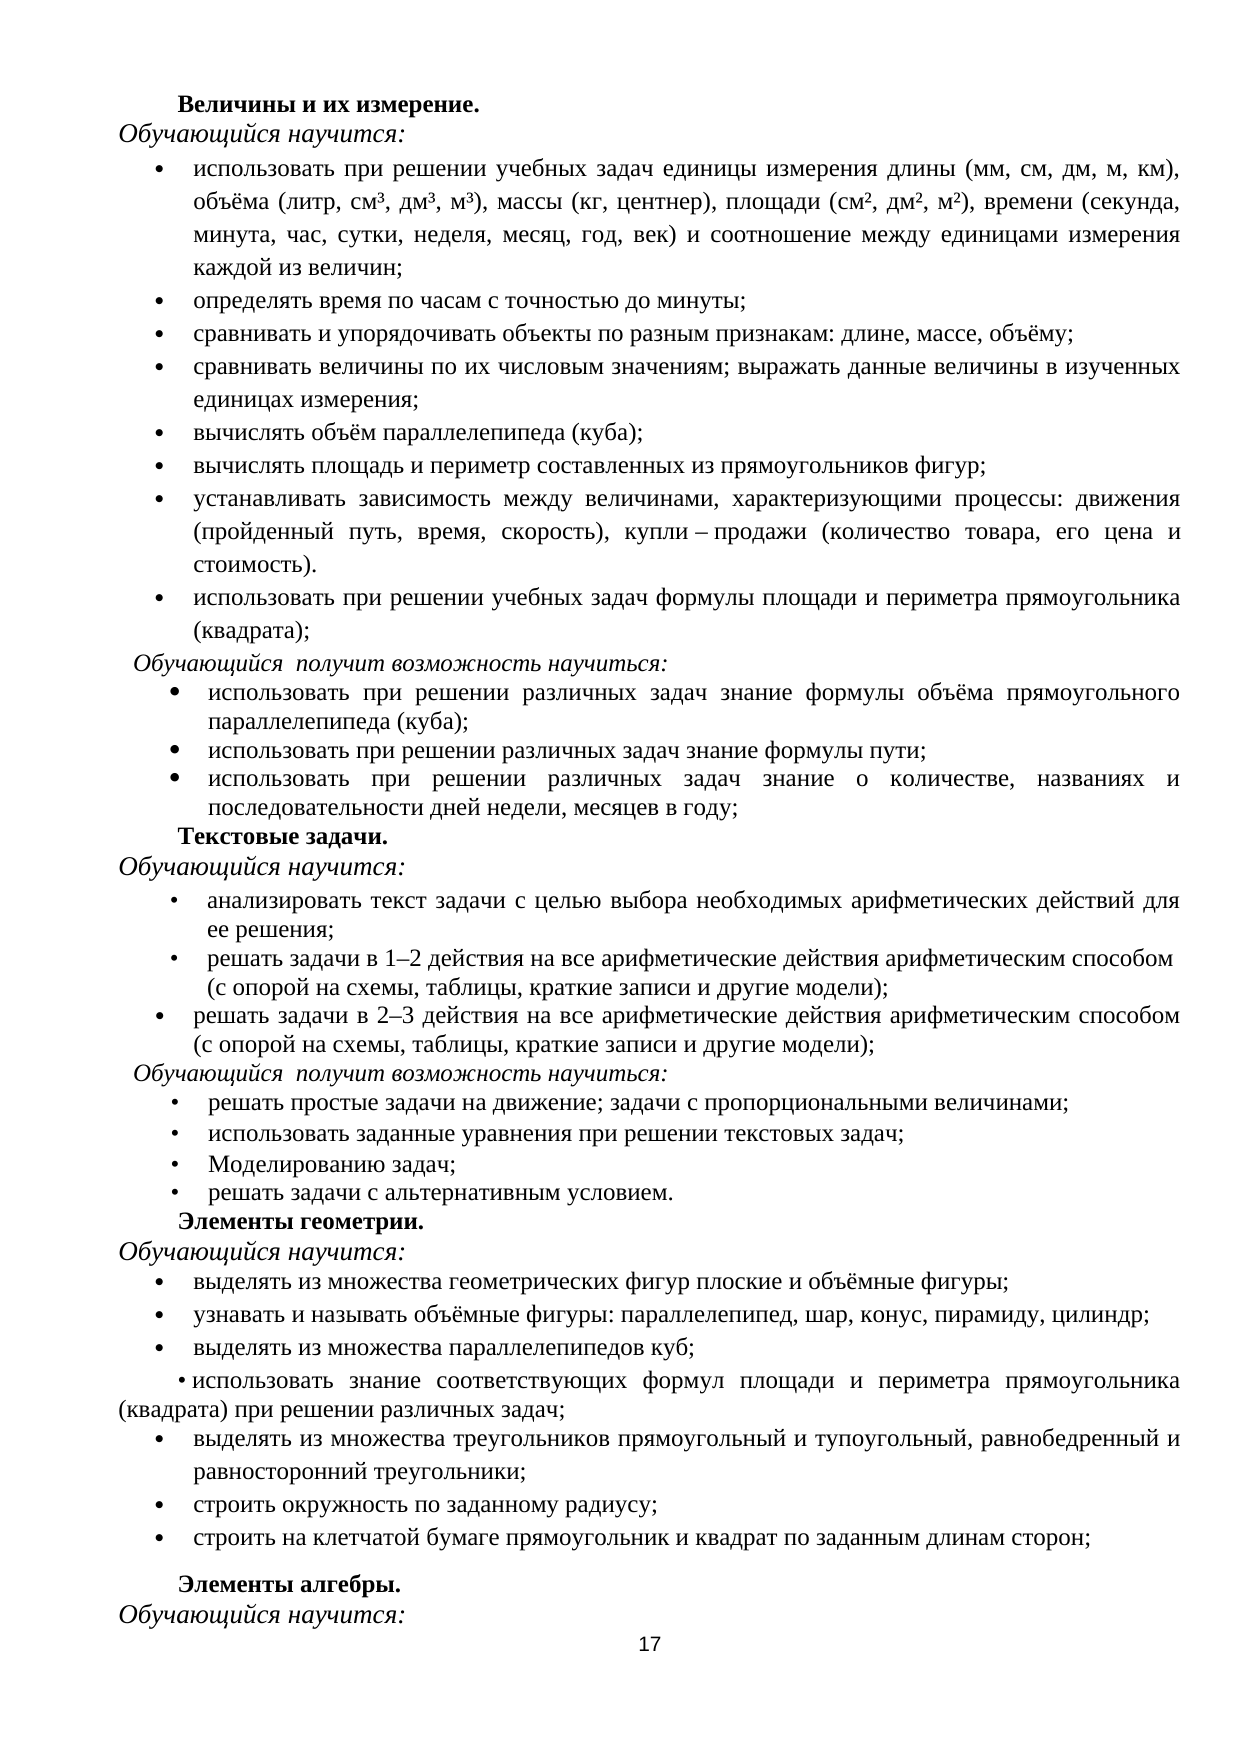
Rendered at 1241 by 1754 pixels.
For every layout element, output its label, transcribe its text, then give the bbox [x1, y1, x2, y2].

list использовать при решении учебных задач формулы площади и периметра прямоугольника (квадрата); [156, 582, 1181, 644]
list узнавать и называть объёмные фигуры: параллелепипед, шар, конус, пирамиду, цилиндр; [156, 1299, 1181, 1328]
list использовать при решении учебных задач единицы измерения длины (мм, см, дм, м, км), объёма (литр, см³, дм³, м³), массы (кг, центнер), площади (см², дм², м²), времени (секунда, минута, час, сутки, неделя, месяц, год, век) и соотношение между единицами измерения каждой из величин; [156, 153, 1181, 281]
list решать задачи с альтернативным условием. [170, 1177, 1181, 1206]
list сравнивать и упорядочивать объекты по разным признакам: длине, массе, объёму; [156, 318, 1181, 347]
list использовать при решении различных задач знание формулы пути; [170, 735, 1181, 763]
text • использовать знание соответствующих формул площади и периметра прямоугольника (квадрата) при решении различных задач; [118, 1365, 1181, 1423]
list выделять из множества геометрических фигур плоские и объёмные фигуры; [156, 1266, 1181, 1295]
text Обучающийся научится: [118, 117, 1181, 148]
list решать задачи в 2–3 действия на все арифметические действия арифметическим способом (с опорой на схемы, таблицы, краткие записи и другие модели); [156, 1000, 1181, 1058]
list Моделированию задач; [170, 1149, 1181, 1177]
list использовать при решении различных задач знание формулы объёма прямоугольного параллелепипеда (куба); [170, 677, 1181, 735]
text Обучающийся получит возможность научиться: [118, 1058, 1181, 1087]
list решать задачи в 1–2 действия на все арифметические действия арифметическим способом (с опорой на схемы, таблицы, краткие записи и другие модели); [169, 943, 1181, 1000]
list использовать при решении различных задач знание о количестве, названиях и последовательности дней недели, месяцев в году; [170, 763, 1181, 821]
list выделять из множества треугольников прямоугольный и тупоугольный, равнобедренный и равносторонний треугольники; [156, 1423, 1181, 1484]
text Элементы алгебры. [118, 1569, 1181, 1598]
text Обучающийся научится: [118, 850, 1181, 881]
list определять время по часам с точностью до минуты; [156, 285, 1181, 314]
text Обучающийся получит возможность научиться: [118, 648, 1181, 677]
list анализировать текст задачи с целью выбора необходимых арифметических действий для ее решения; [169, 885, 1181, 943]
list строить на клетчатой бумаге прямоугольник и квадрат по заданным длинам сторон; [156, 1522, 1181, 1551]
list использовать заданные уравнения при решении текстовых задач; [170, 1118, 1181, 1146]
text Обучающийся научится: [118, 1235, 1181, 1266]
text Обучающийся научится: [118, 1598, 1181, 1629]
list устанавливать зависимость между величинами, характеризующими процессы: движения (пройденный путь, время, скорость), купли – продажи (количество товара, его цена и стоимость). [156, 483, 1181, 578]
list строить окружность по заданному радиусу; [156, 1489, 1181, 1517]
list выделять из множества параллелепипедов куб; [156, 1332, 1181, 1361]
list вычислять объём параллелепипеда (куба); [156, 417, 1181, 446]
list решать простые задачи на движение; задачи с пропорциональными величинами; [170, 1087, 1181, 1115]
list сравнивать величины по их числовым значениям; выражать данные величины в изученных единицах измерения; [156, 351, 1181, 413]
list вычислять площадь и периметр составленных из прямоугольников фигур; [156, 450, 1181, 479]
text Величины и их измерение. [118, 89, 1181, 117]
text Элементы геометрии. [118, 1206, 1181, 1235]
text Текстовые задачи. [118, 821, 1181, 850]
